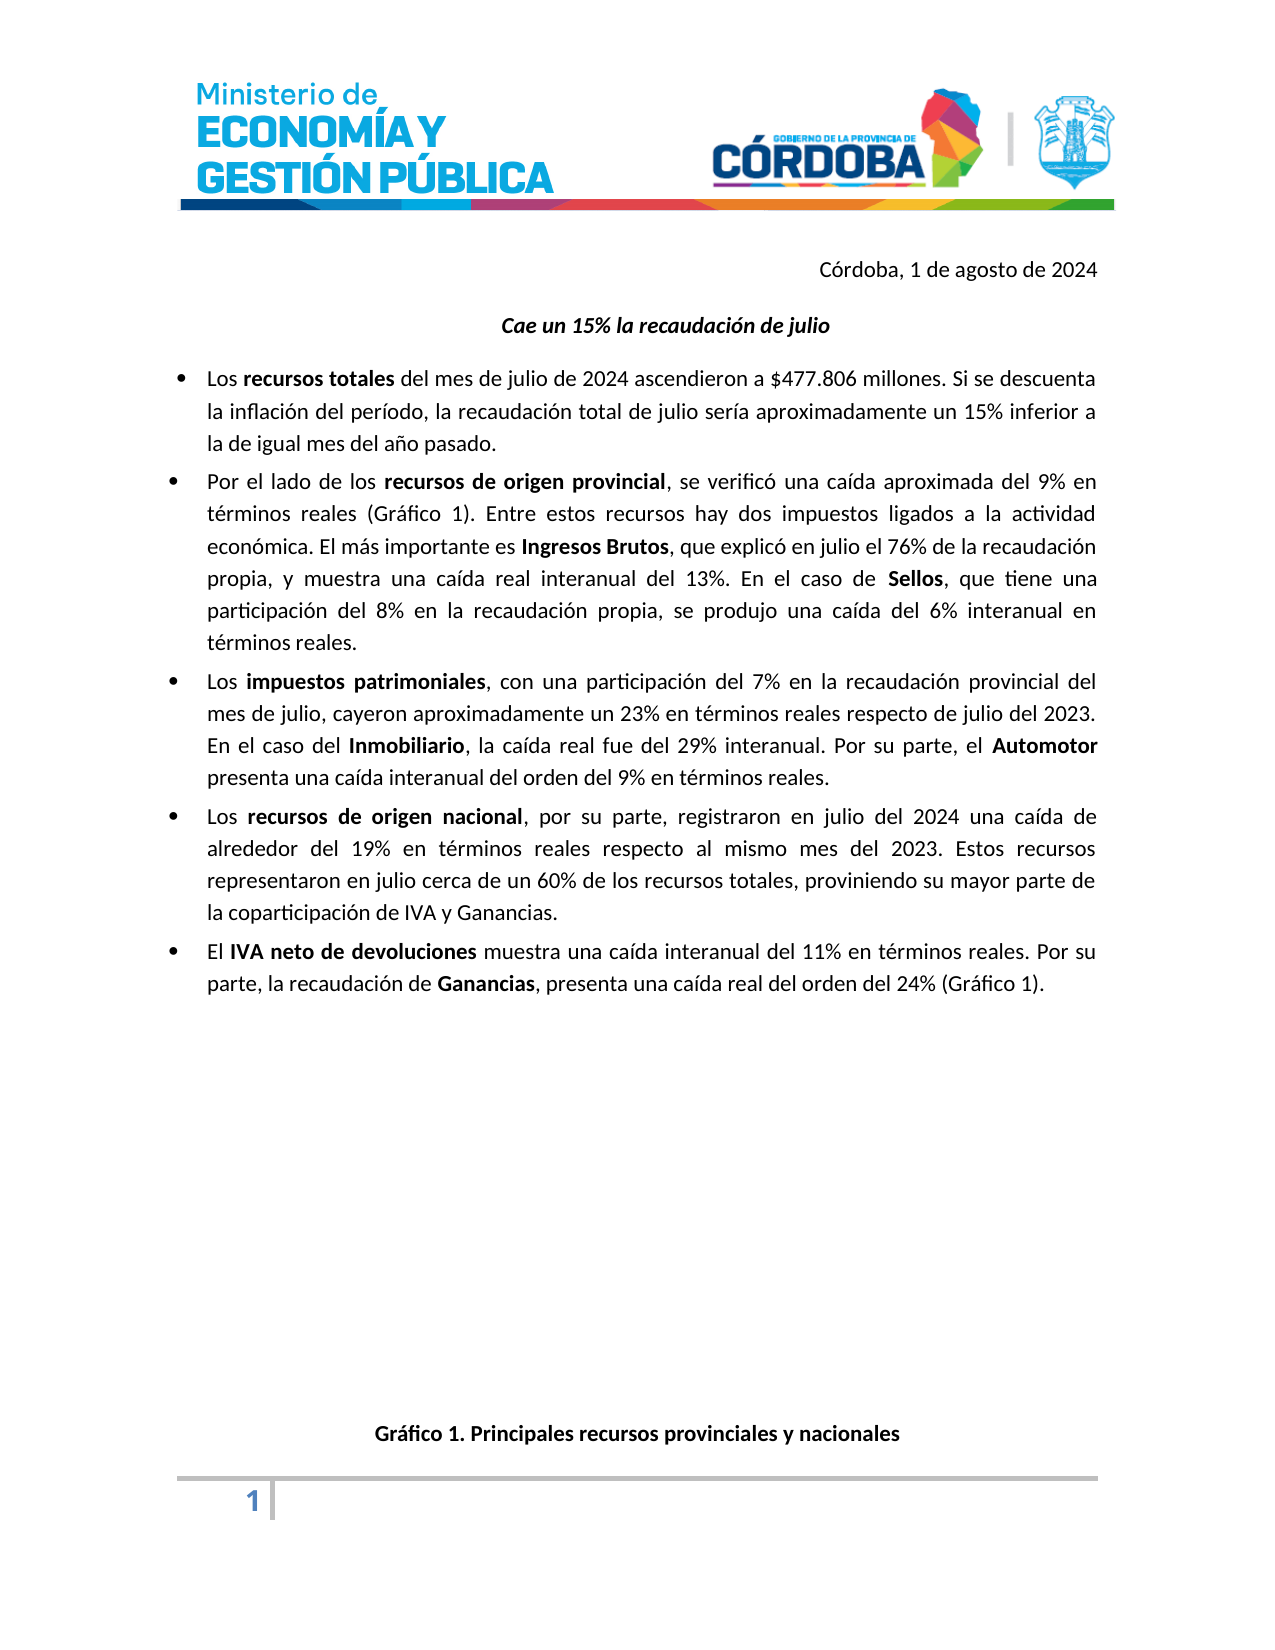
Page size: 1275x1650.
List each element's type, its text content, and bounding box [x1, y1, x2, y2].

list Gráfico 1. Principales recursos provinciales y nacionales [177, 1419, 1098, 1447]
text Córdoba, 1 de agosto de 2024 [177, 256, 1098, 283]
list El IVA neto de devoluciones muestra una caída interanual del 11% en términos reales. Por su parte, la recaudación de Ganancias, presenta una caída real del orden del 24% (Gráfico 1). [169, 937, 1098, 997]
list Por el lado de los recursos de origen provincial, se verificó una caída aproximada del 9% en términos reales (Gráfico 1). Entre estos recursos hay dos impuestos ligados a la actividad económica. El más importante es Ingresos Brutos, que explicó en julio el 76% de la recaudación propia, y muestra una caída real interanual del 13%. En el caso de Sellos, que tiene una participación del 8% en la recaudación propia, se produjo una caída del 6% interanual en términos reales. [169, 467, 1098, 656]
list Los recursos totales del mes de julio de 2024 ascendieron a $477.806 millones. Si se descuenta la inflación del período, la recaudación total de julio sería aproximadamente un 15% inferior a la de igual mes del año pasado. [177, 364, 1098, 457]
text Cae un 15% la recaudación de julio [236, 312, 1098, 339]
picture [177, 73, 1133, 211]
list Los recursos de origen nacional, por su parte, registraron en julio del 2024 una caída de alrededor del 19% en términos reales respecto al mismo mes del 2023. Estos recursos representaron en julio cerca de un 60% de los recursos totales, proviniendo su mayor parte de la coparticipación de IVA y Ganancias. [169, 802, 1098, 926]
list Los impuestos patrimoniales, con una participación del 7% en la recaudación provincial del mes de julio, cayeron aproximadamente un 23% en términos reales respecto de julio del 2023. En el caso del Inmobiliario, la caída real fue del 29% interanual. Por su parte, el Automotor presenta una caída interanual del orden del 9% en términos reales. [169, 667, 1098, 791]
